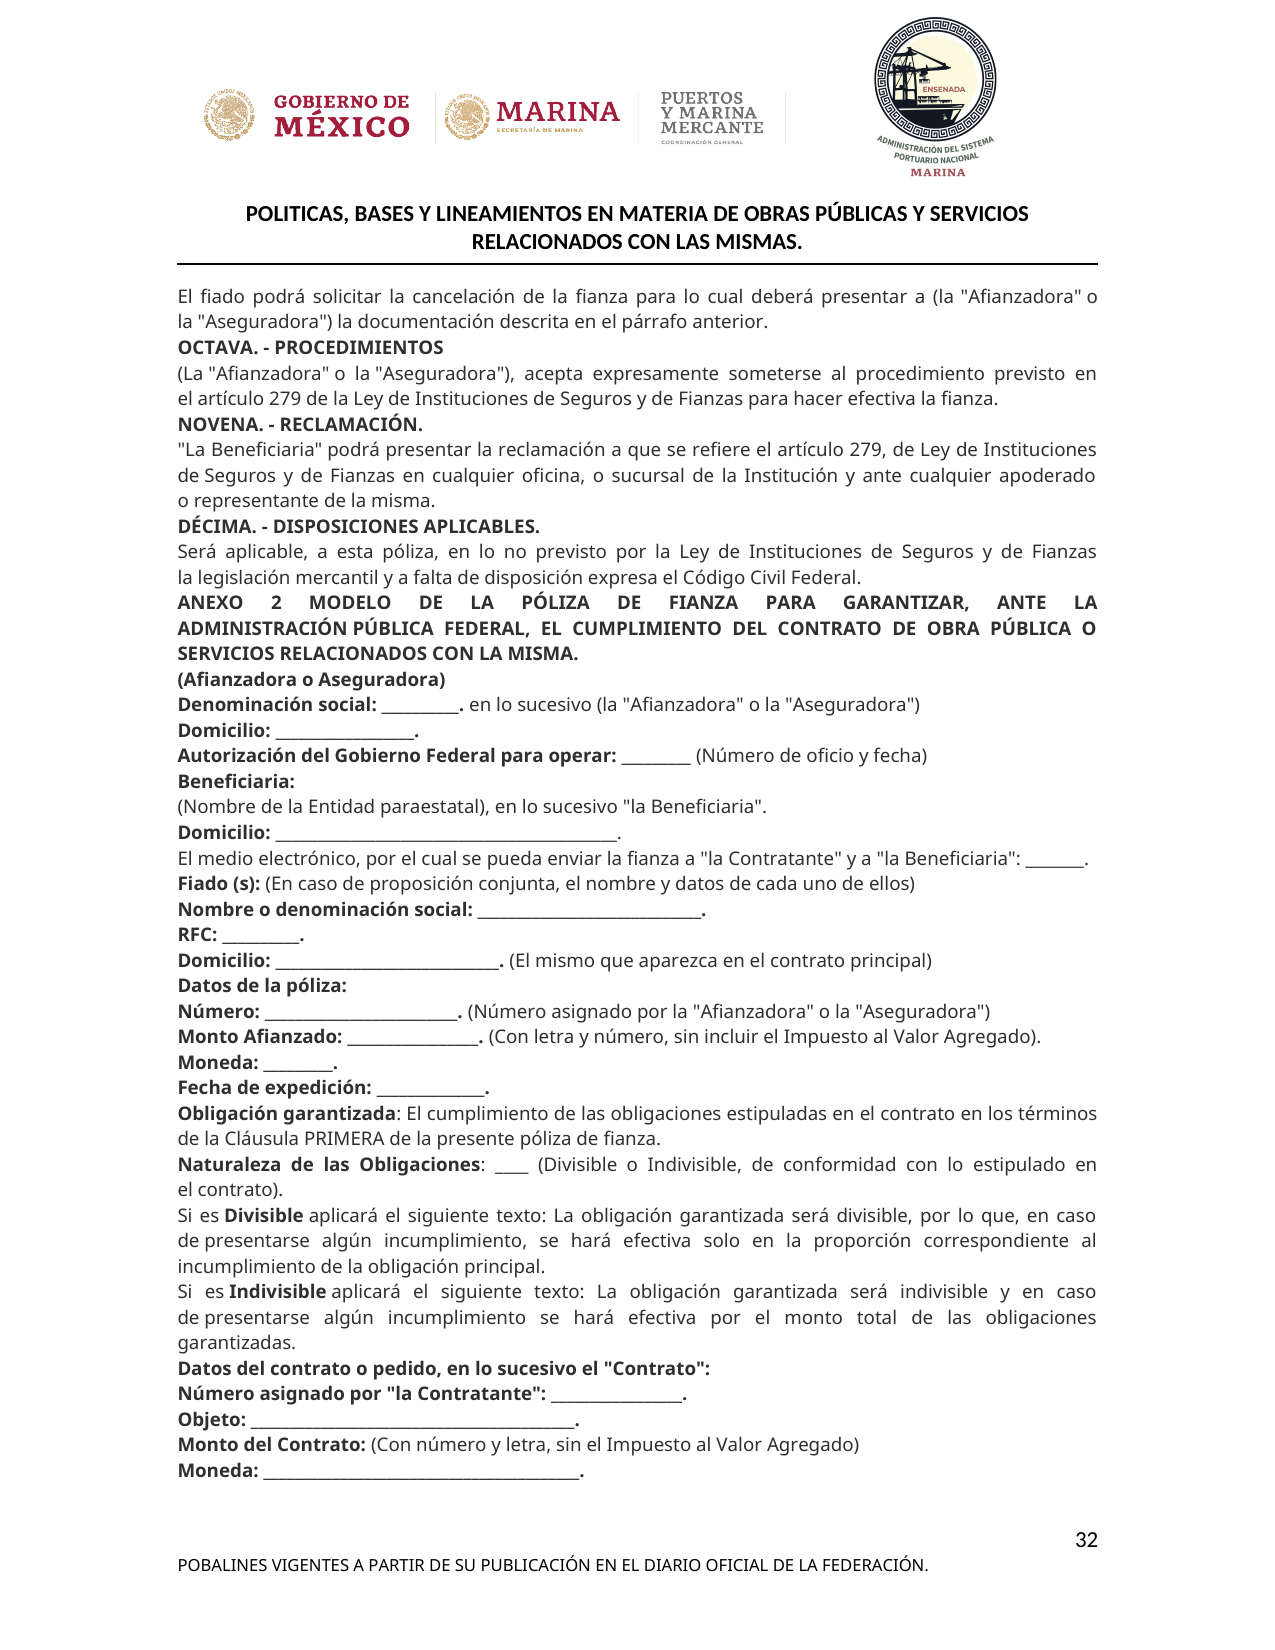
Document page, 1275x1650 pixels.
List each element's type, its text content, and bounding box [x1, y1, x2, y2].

text Fiado (s): (En caso de proposición conjunta, el nombre y datos de cada uno de ellos) [177, 870, 1098, 896]
text (La "Afianzadora" o la "Aseguradora"), acepta expresamente someterse al procedimiento previsto en el artículo 279 de la Ley de Instituciones de Seguros y de Fianzas para hacer efectiva la fianza. [177, 360, 1098, 411]
text Fecha de expedición: ______________. [177, 1074, 1098, 1100]
text Será aplicable, a esta póliza, en lo no previsto por la Ley de Instituciones de Seguros y de Fianzas la legislación mercantil y a falta de disposición expresa el Código Civil Federal. [177, 538, 1098, 589]
text (Nombre de la Entidad paraestatal), en lo sucesivo "la Beneficiaria". [177, 794, 1098, 819]
text Domicilio: _________________________________________. [177, 819, 1098, 845]
text "La Beneficiaria" podrá presentar la reclamación a que se refiere el artículo 279, de Ley de Instituciones de Seguros y de Fianzas en cualquier oficina, o sucursal de la Institución y ante cualquier apoderado o representante de la misma. [177, 436, 1098, 513]
text Obligación garantizada: El cumplimiento de las obligaciones estipuladas en el contrato en los términos de la Cláusula PRIMERA de la presente póliza de fianza. [177, 1100, 1098, 1151]
text El medio electrónico, por el cual se pueda enviar la fianza a "la Contratante" y a "la Beneficiaria": _______. [177, 845, 1098, 870]
text Monto del Contrato: (Con número y letra, sin el Impuesto al Valor Agregado) [177, 1432, 1098, 1457]
text OCTAVA. - PROCEDIMIENTOS [177, 334, 1098, 360]
picture [855, 17, 1017, 188]
text RFC: __________. [177, 921, 1098, 947]
text Monto Afianzado: _________________. (Con letra y número, sin incluir el Impuesto al Valor Agregado). [177, 1023, 1098, 1049]
text El fiado podrá solicitar la cancelación de la fianza para lo cual deberá presentar a (la "Afianzadora" o la "Aseguradora") la documentación descrita en el párrafo anterior. [177, 283, 1098, 334]
text ANEXO 2 MODELO DE LA PÓLIZA DE FIANZA PARA GARANTIZAR, ANTE LA ADMINISTRACIÓN PÚBLICA FEDERAL, EL CUMPLIMIENTO DEL CONTRATO DE OBRA PÚBLICA O SERVICIOS RELACIONADOS CON LA MISMA. [177, 589, 1098, 666]
text Si es Divisible aplicará el siguiente texto: La obligación garantizada será divisible, por lo que, en caso de presentarse algún incumplimiento, se hará efectiva solo en la proporción correspondiente al incumplimiento de la obligación principal. [177, 1202, 1098, 1279]
picture [203, 70, 795, 163]
text Si es Indivisible aplicará el siguiente texto: La obligación garantizada será indivisible y en caso de presentarse algún incumplimiento se hará efectiva por el monto total de las obligaciones garantizadas. [177, 1279, 1098, 1355]
text Nombre o denominación social: _____________________________. [177, 896, 1098, 921]
text Datos de la póliza: [177, 972, 1098, 998]
text Domicilio: __________________. [177, 717, 1098, 743]
text Beneficiaria: [177, 768, 1098, 794]
text Moneda: _________________________________________. [177, 1457, 1098, 1483]
text Objeto: __________________________________________. [177, 1406, 1098, 1432]
text Número: _________________________. (Número asignado por la "Afianzadora" o la "Aseguradora") [177, 998, 1098, 1023]
text DÉCIMA. - DISPOSICIONES APLICABLES. [177, 513, 1098, 538]
text Moneda: _________. [177, 1049, 1098, 1074]
text Número asignado por "la Contratante": _________________. [177, 1381, 1098, 1406]
text (Afianzadora o Aseguradora) [177, 666, 1098, 692]
text Domicilio: _____________________________. (El mismo que aparezca en el contrato principal) [177, 947, 1098, 972]
text NOVENA. - RECLAMACIÓN. [177, 411, 1098, 436]
text Naturaleza de las Obligaciones: ____ (Divisible o Indivisible, de conformidad con lo estipulado en el contrato). [177, 1151, 1098, 1202]
text Datos del contrato o pedido, en lo sucesivo el "Contrato": [177, 1355, 1098, 1381]
text Autorización del Gobierno Federal para operar: _________ (Número de oficio y fecha) [177, 743, 1098, 768]
text Denominación social: __________. en lo sucesivo (la "Afianzadora" o la "Aseguradora") [177, 692, 1098, 717]
